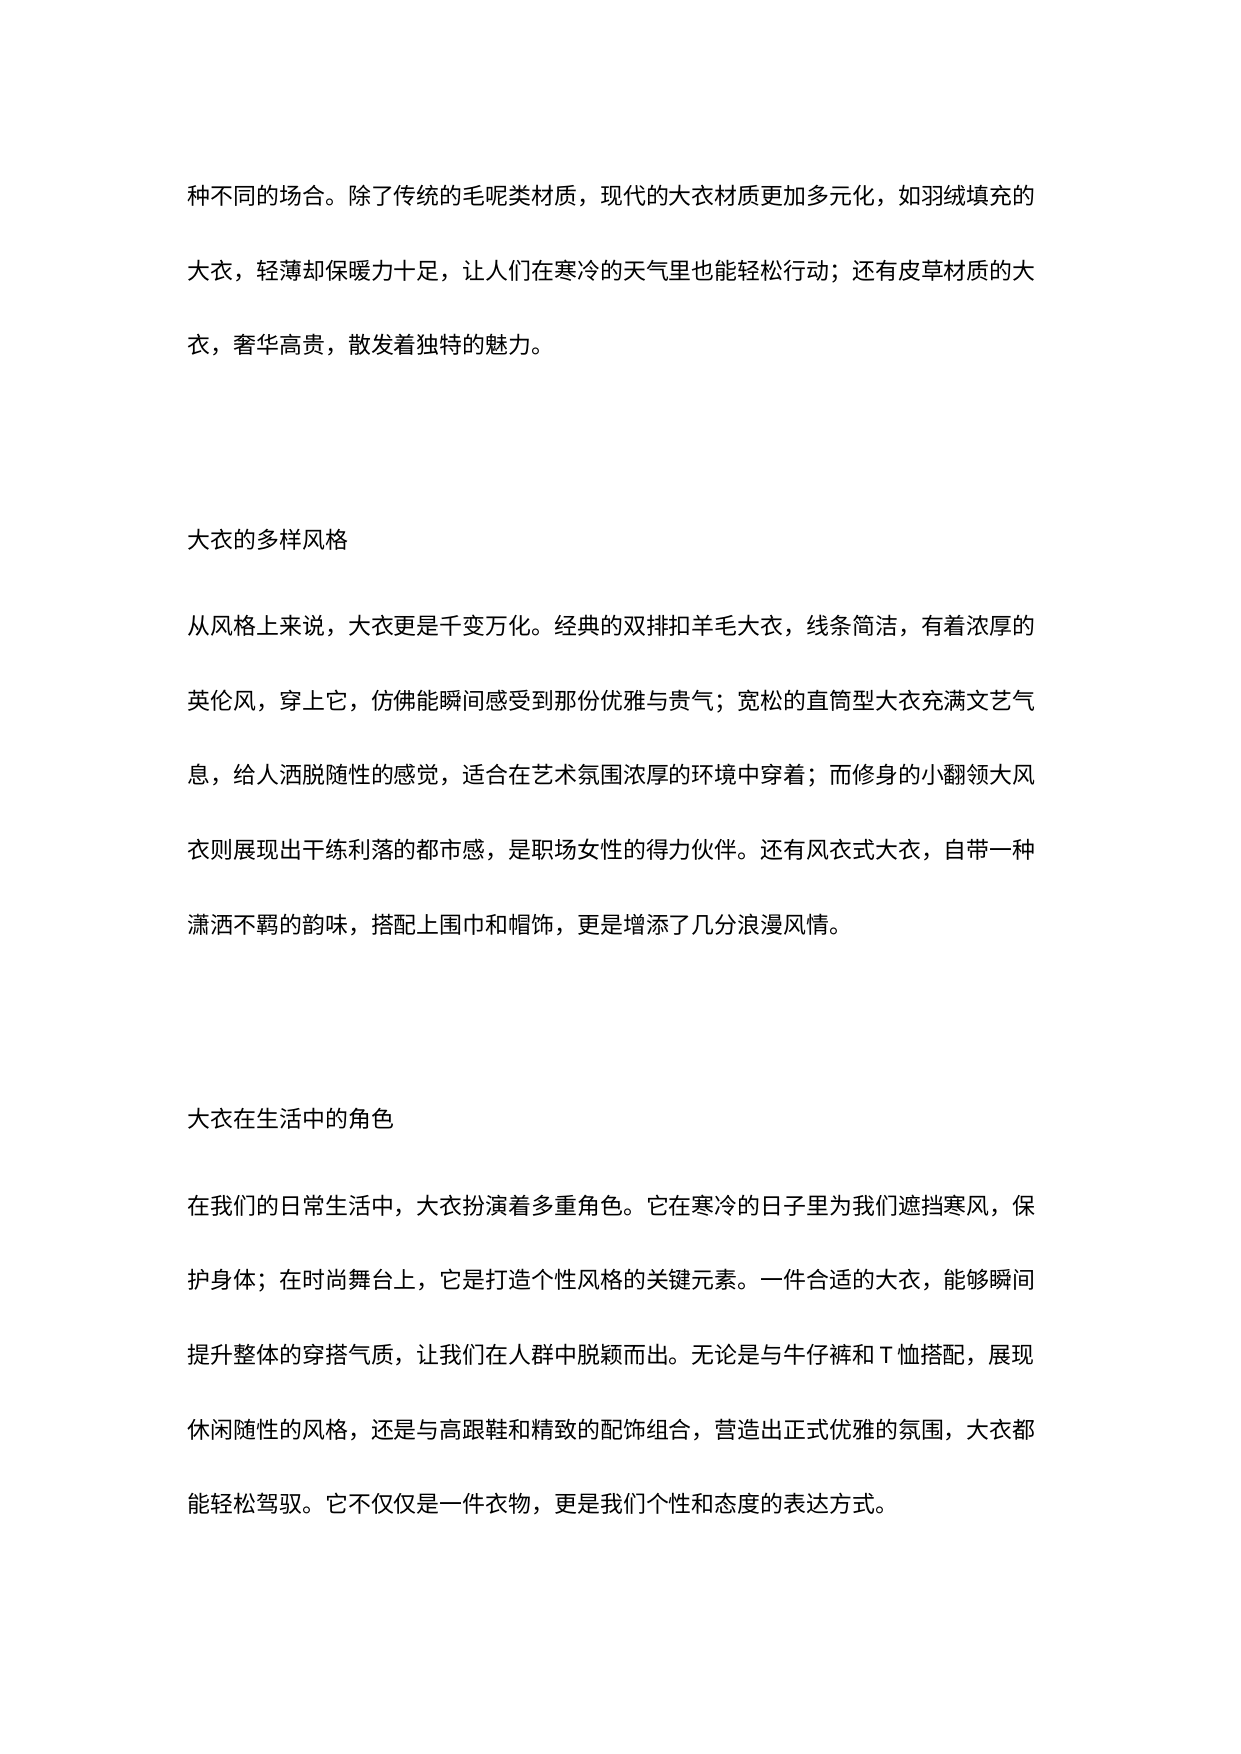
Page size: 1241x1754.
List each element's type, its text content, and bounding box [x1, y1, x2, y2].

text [187, 162, 1053, 376]
text 从风格上来说，大衣更是千变万化。经典的双排扣羊毛大衣，线条简洁，有着浓厚的英伦风，穿上它，仿佛能瞬间感受到那份优雅与贵气；宽松的直筒型大衣充满文艺气息，给人洒脱随性的感觉，适合在艺术氛围浓厚的环境中穿着；而修身的小翻领大风衣则展现出干练利落的都市感，是职场女性的得力伙伴。还有风衣式大衣，自带一种潇洒不羁的韵味，搭配上围巾和帽饰，更是增添了几分浪漫风情。 [187, 592, 1053, 956]
text 大衣在生活中的角色 [187, 1085, 1053, 1150]
text 在我们的日常生活中，大衣扮演着多重角色。它在寒冷的日子里为我们遮挡寒风，保护身体；在时尚舞台上，它是打造个性风格的关键元素。一件合适的大衣，能够瞬间提升整体的穿搭气质，让我们在人群中脱颖而出。无论是与牛仔裤和T恤搭配，展现休闲随性的风格，还是与高跟鞋和精致的配饰组合，营造出正式优雅的氛围，大衣都能轻松驾驭。它不仅仅是一件衣物，更是我们个性和态度的表达方式。 [187, 1172, 1053, 1536]
text 大衣的多样风格 [187, 506, 1053, 571]
